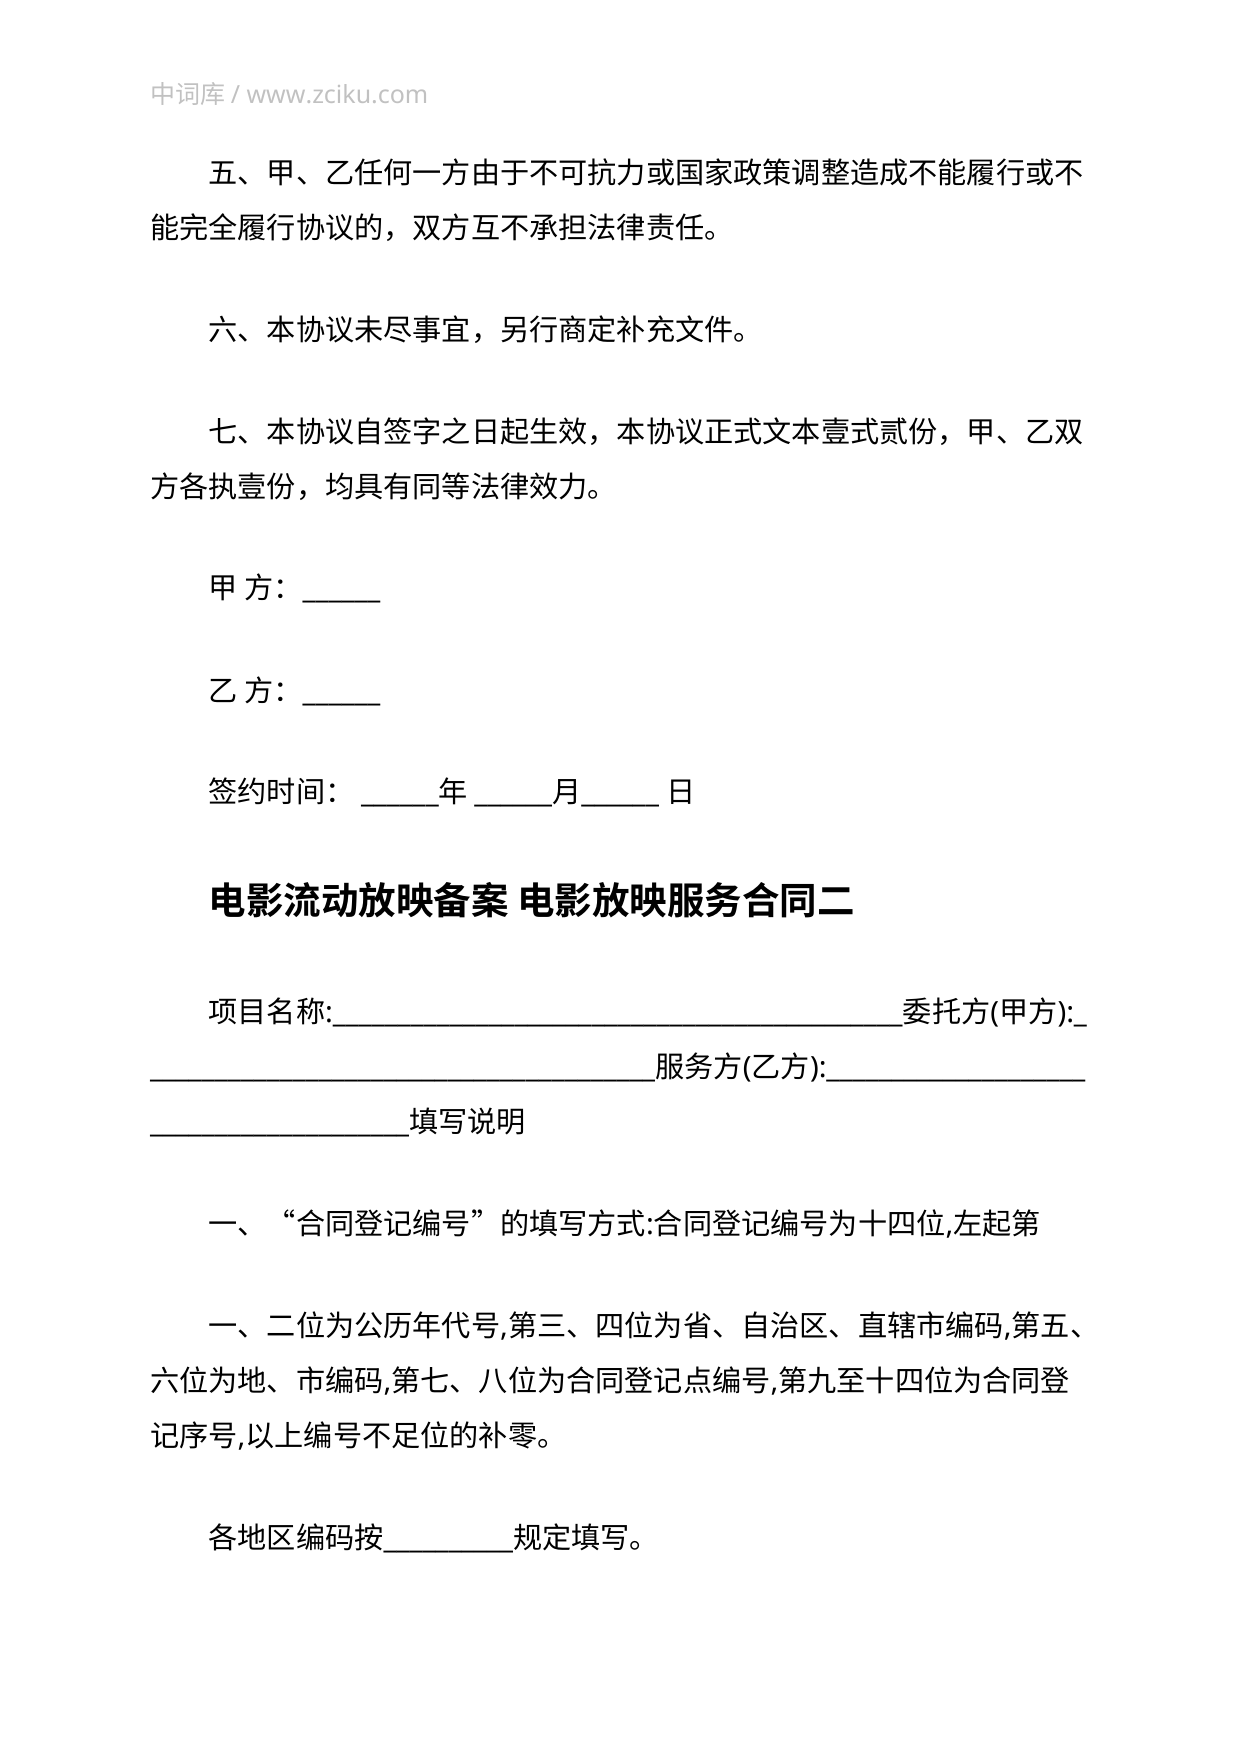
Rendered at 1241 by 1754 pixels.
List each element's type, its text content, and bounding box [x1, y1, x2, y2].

text 乙 方：______ [150, 667, 1090, 709]
text 各地区编码按__________规定填写。 [150, 1514, 1090, 1557]
text 签约时间： ______年 ______月______ 日 [150, 769, 1090, 811]
text 五、甲、乙任何一方由于不可抗力或国家政策调整造成不能履行或不能完全履行协议的，双方互不承担法律责任。 [150, 150, 1090, 247]
text 七、本协议自签字之日起生效，本协议正式文本壹式贰份，甲、乙双方各执壹份，均具有同等法律效力。 [150, 408, 1090, 506]
text 甲 方：______ [150, 565, 1090, 607]
text 六、本协议未尽事宜，另行商定补充文件。 [150, 307, 1090, 349]
text 电影流动放映备案 电影放映服务合同二 [150, 871, 1090, 925]
text 一、二位为公历年代号,第三、四位为省、自治区、直辖市编码,第五、六位为地、市编码,第七、八位为合同登记点编号,第九至十四位为合同登记序号,以上编号不足位的补零。 [150, 1302, 1090, 1455]
text 项目名称:____________________________________________委托方(甲方):________________________________________服务方(乙方):________________________________________填写说明 [150, 988, 1090, 1141]
text 一、“合同登记编号”的填写方式:合同登记编号为十四位,左起第 [150, 1200, 1090, 1243]
